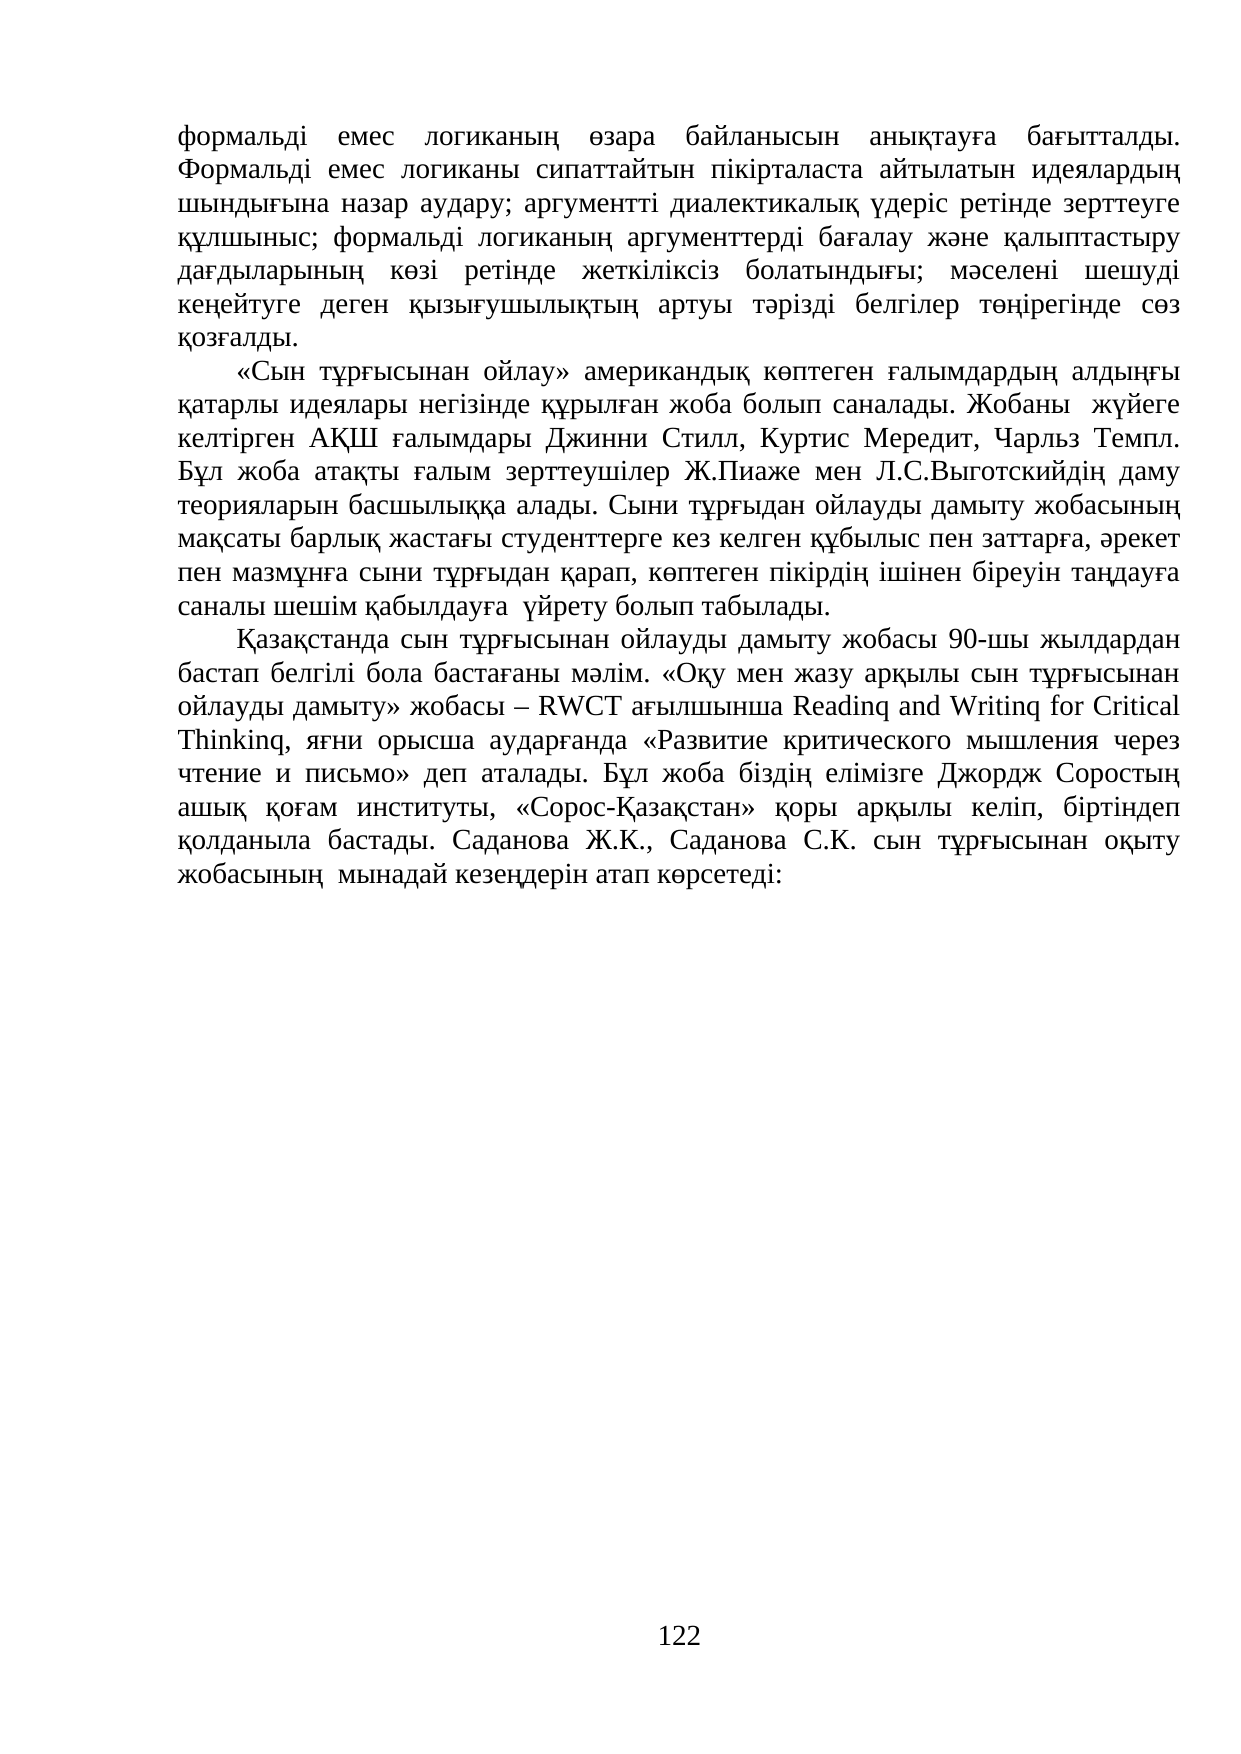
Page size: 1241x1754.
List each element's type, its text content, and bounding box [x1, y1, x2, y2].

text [177, 118, 1181, 353]
text «Сын тұрғысынан ойлау» американдық көптеген ғалымдардың алдыңғы қатарлы идеялары негізінде құрылған жоба болып саналады. Жобаны жүйеге келтірген АҚШ ғалымдары Джинни Стилл, Куртис Мередит, Чарльз Темпл. Бұл жоба атақты ғалым зерттеушілер Ж.Пиаже мен Л.С.Выготскийдің даму теорияларын басшылыққа алады. Сыни тұрғыдан ойлауды дамыту жобасының мақсаты барлық жастағы студенттерге кез келген құбылыс пен заттарға, әрекет пен мазмұнға сыни тұрғыдан қарап, көптеген пікірдің ішінен біреуін таңдауға саналы шешім қабылдауға үйрету болып табылады. [177, 353, 1181, 621]
text Қазақстанда сын тұрғысынан ойлауды дамыту жобасы 90-шы жылдардан бастап белгілі бола бастағаны мәлім. «Оқу мен жазу арқылы сын тұрғысынан ойлауды дамыту» жобасы – RWCT ағылшынша Readinq and Writinq for Critical Thinkinq, яғни орысша аударғанда «Развитие критического мышления через чтение и письмо» деп аталады. Бұл жоба біздің елімізге Джордж Соростың ашық қоғам институты, «Сорос-Қазақстан» қоры арқылы келіп, біртіндеп қолданыла бастады. Саданова Ж.К., Саданова С.К. сын тұрғысынан оқыту жобасының мынадай кезеңдерін атап көрсетеді: [177, 621, 1181, 889]
